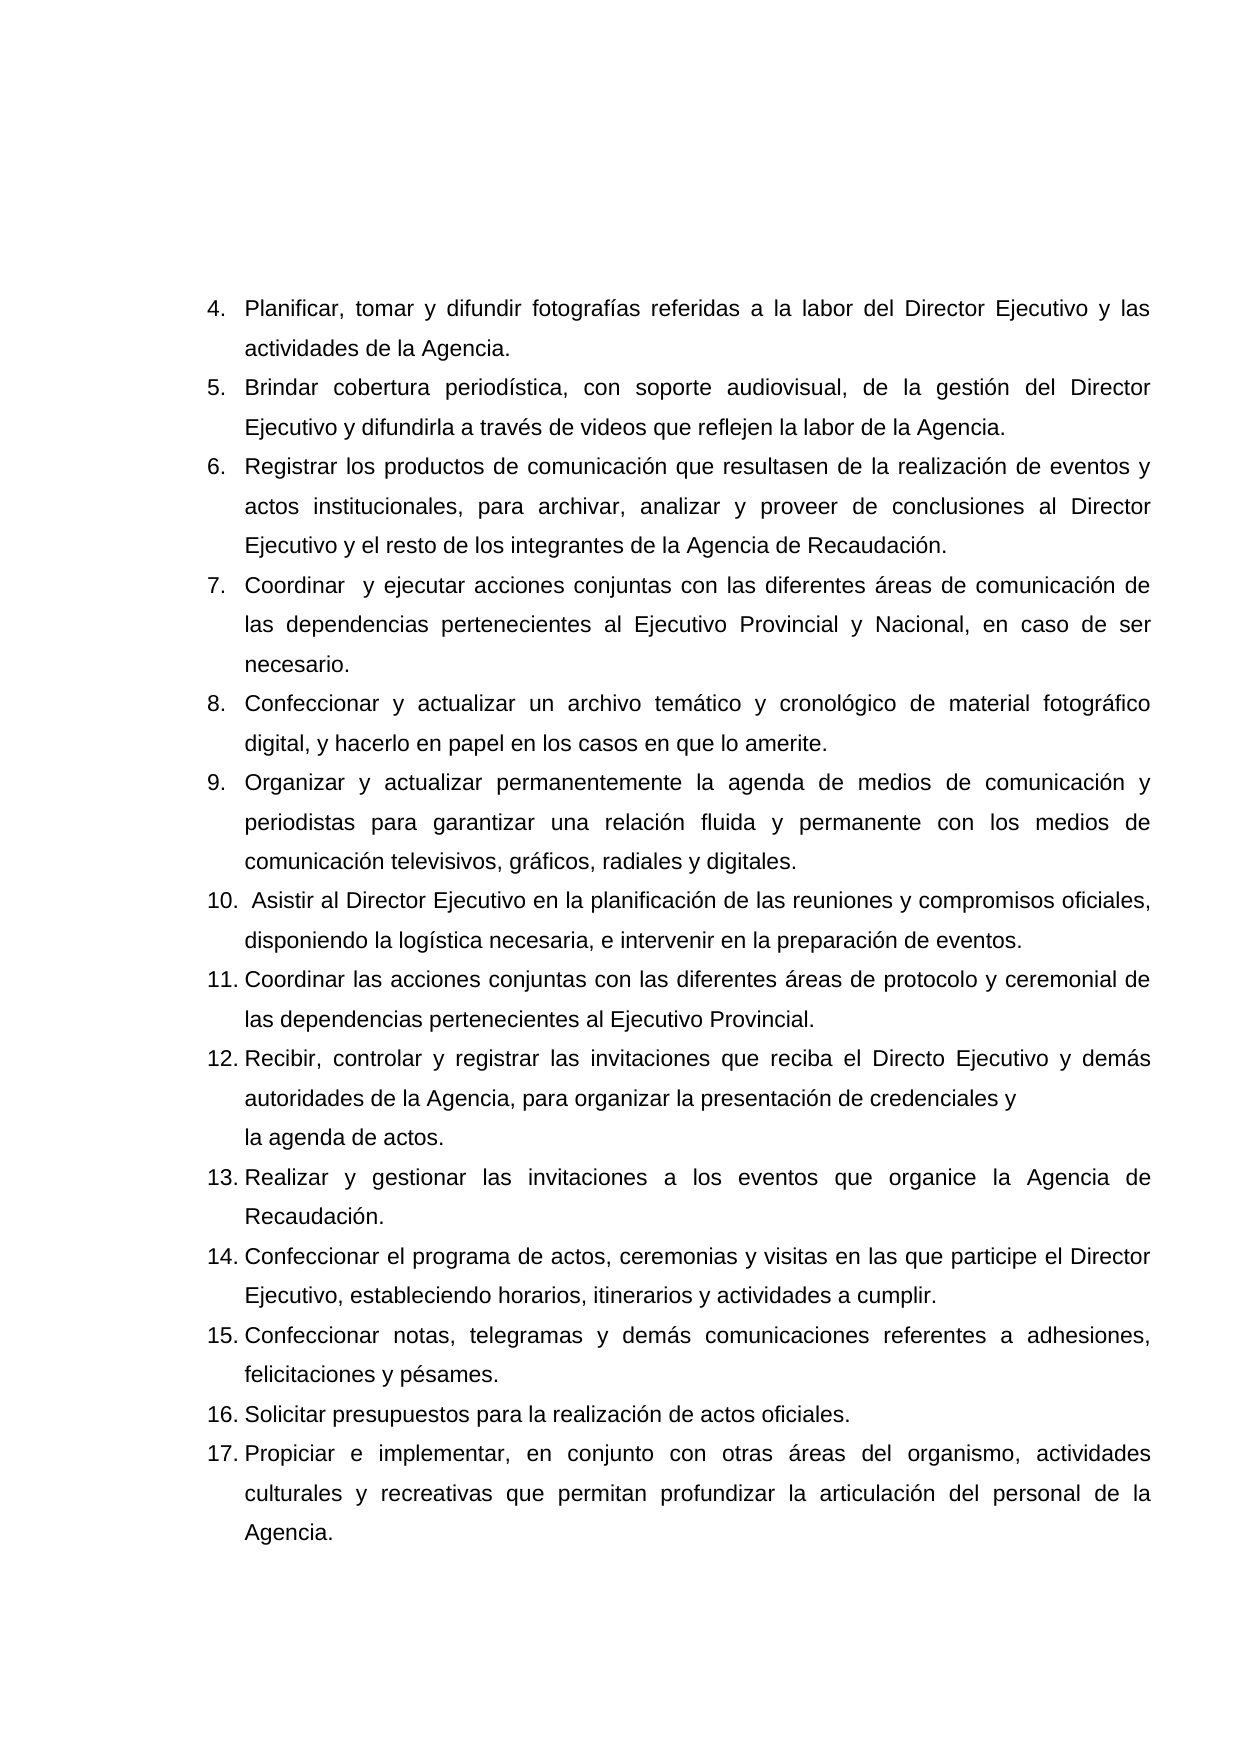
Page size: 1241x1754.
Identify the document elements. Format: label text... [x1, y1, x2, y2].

list Confeccionar y actualizar un archivo temático y cronológico de material fotográfico digital, y hacerlo en papel en los casos en que lo amerite. [207, 690, 1152, 756]
list la agenda de actos. [244, 1124, 1152, 1151]
list Confeccionar el programa de actos, ceremonias y visitas en las que participe el Director Ejecutivo, estableciendo horarios, itinerarios y actividades a cumplir. [207, 1243, 1152, 1309]
list Propiciar e implementar, en conjunto con otras áreas del organismo, actividades culturales y recreativas que permitan profundizar la articulación del personal de la Agencia. [207, 1440, 1152, 1546]
list Confeccionar notas, telegramas y demás comunicaciones referentes a adhesiones, felicitaciones y pésames. [207, 1322, 1152, 1388]
list Brindar cobertura periodística, con soporte audiovisual, de la gestión del Director Ejecutivo y difundirla a través de videos que reflejen la labor de la Agencia. [207, 374, 1152, 440]
list Registrar los productos de comunicación que resultasen de la realización de eventos y actos institucionales, para archivar, analizar y proveer de conclusiones al Director Ejecutivo y el resto de los integrantes de la Agencia de Recaudación. [207, 453, 1152, 558]
list Realizar y gestionar las invitaciones a los eventos que organice la Agencia de Recaudación. [207, 1164, 1152, 1230]
list Asistir al Director Ejecutivo en la planificación de las reuniones y compromisos oficiales, disponiendo la logística necesaria, e intervenir en la preparación de eventos. [207, 887, 1152, 953]
list Solicitar presupuestos para la realización de actos oficiales. [207, 1401, 1152, 1427]
list Coordinar las acciones conjuntas con las diferentes áreas de protocolo y ceremonial de las dependencias pertenecientes al Ejecutivo Provincial. [207, 966, 1152, 1032]
list Organizar y actualizar permanentemente la agenda de medios de comunicación y periodistas para garantizar una relación fluida y permanente con los medios de comunicación televisivos, gráficos, radiales y digitales. [207, 769, 1152, 874]
list Coordinar y ejecutar acciones conjuntas con las diferentes áreas de comunicación de las dependencias pertenecientes al Ejecutivo Provincial y Nacional, en caso de ser necesario. [207, 572, 1152, 677]
list Recibir, controlar y registrar las invitaciones que reciba el Directo Ejecutivo y demás autoridades de la Agencia, para organizar la presentación de credenciales y [207, 1045, 1152, 1111]
list Planificar, tomar y difundir fotografías referidas a la labor del Director Ejecutivo y las actividades de la Agencia. [207, 295, 1152, 361]
